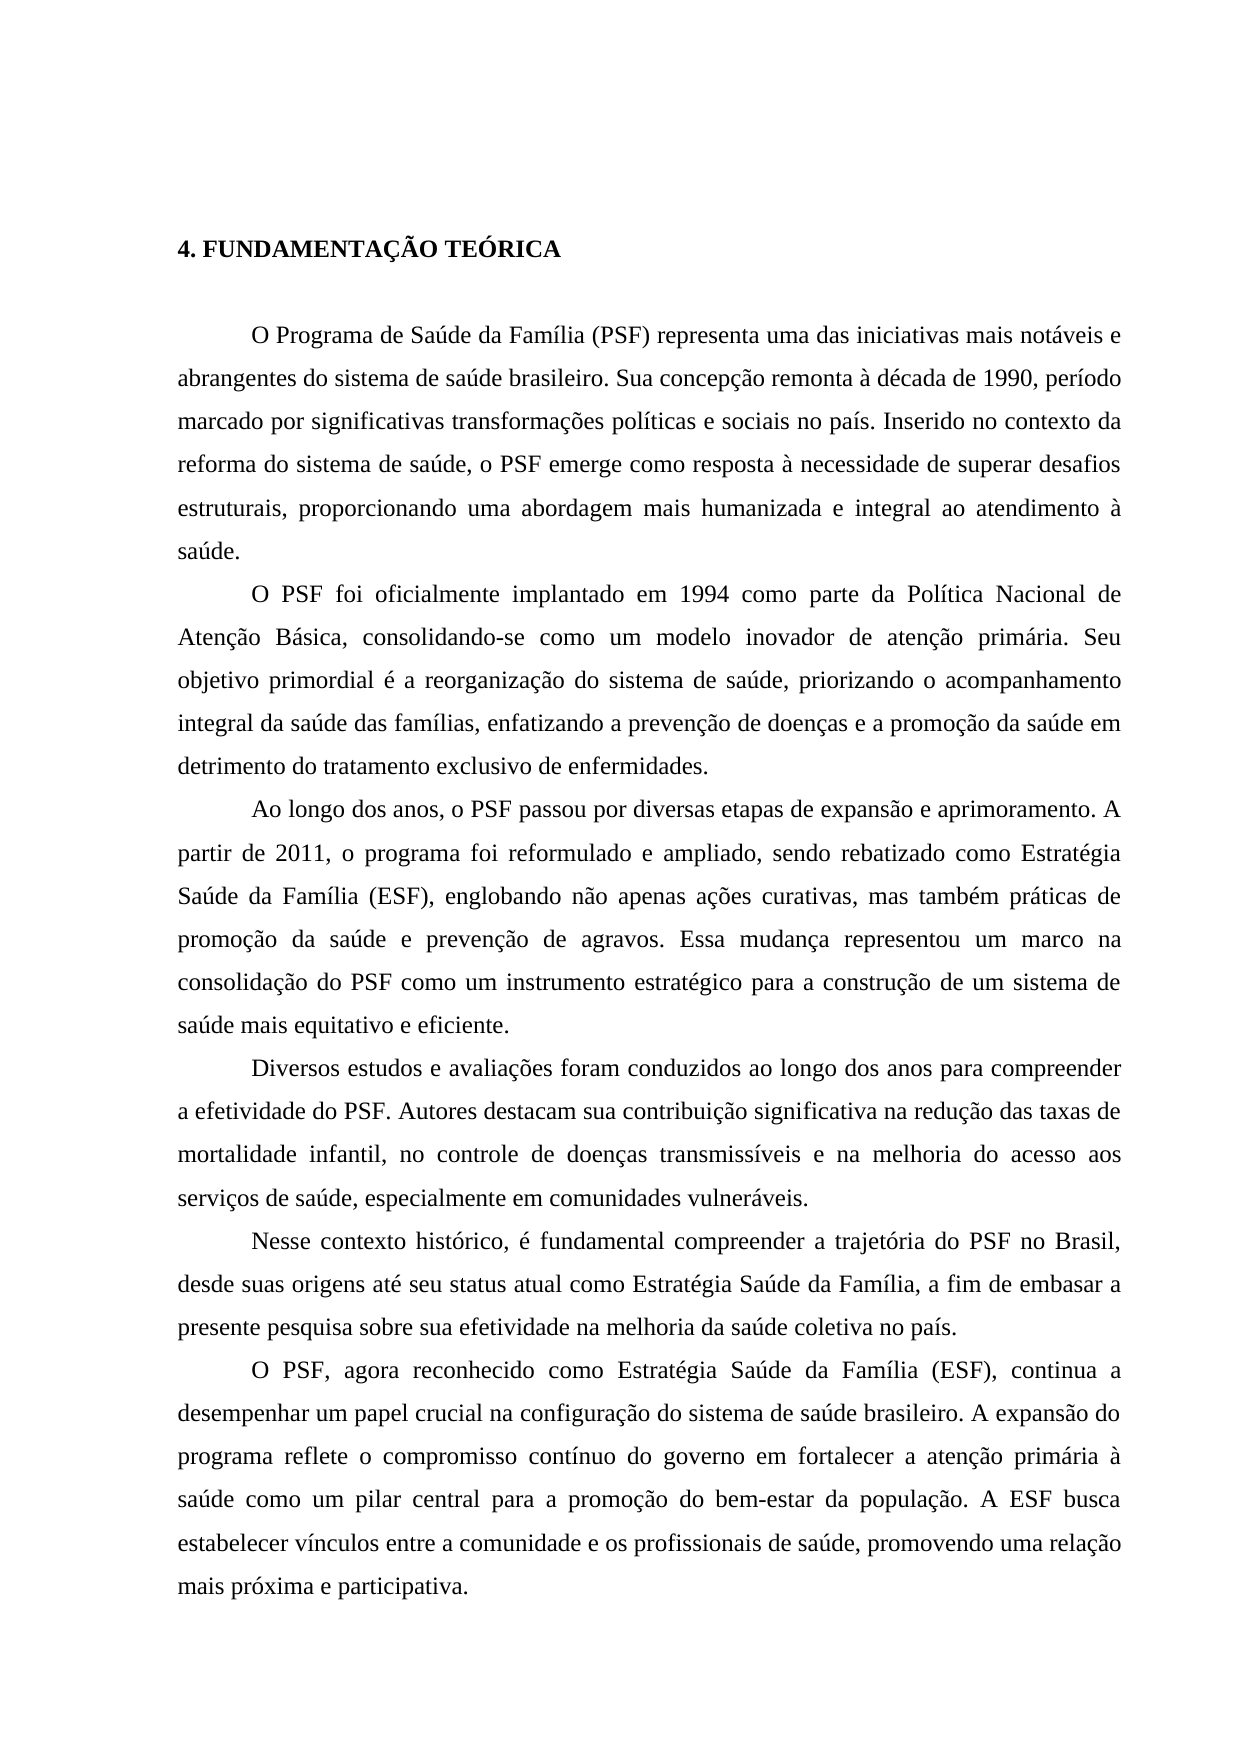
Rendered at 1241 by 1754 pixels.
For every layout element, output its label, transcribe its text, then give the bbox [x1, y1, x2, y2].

text O Programa de Saúde da Família (PSF) representa uma das iniciativas mais notáveis e abrangentes do sistema de saúde brasileiro. Sua concepção remonta à década de 1990, período marcado por significativas transformações políticas e sociais no país. Inserido no contexto da reforma do sistema de saúde, o PSF emerge como resposta à necessidade de superar desafios estruturais, proporcionando uma abordagem mais humanizada e integral ao atendimento à saúde. [177, 320, 1122, 564]
text Ao longo dos anos, o PSF passou por diversas etapas de expansão e aprimoramento. A partir de 2011, o programa foi reformulado e ampliado, sendo rebatizado como Estratégia Saúde da Família (ESF), englobando não apenas ações curativas, mas também práticas de promoção da saúde e prevenção de agravos. Essa mudança representou um marco na consolidação do PSF como um instrumento estratégico para a construção de um sistema de saúde mais equitativo e eficiente. [177, 794, 1122, 1039]
text O PSF foi oficialmente implantado em 1994 como parte da Política Nacional de Atenção Básica, consolidando-se como um modelo inovador de atenção primária. Seu objetivo primordial é a reorganização do sistema de saúde, priorizando o acompanhamento integral da saúde das famílias, enfatizando a prevenção de doenças e a promoção da saúde em detrimento do tratamento exclusivo de enfermidades. [177, 579, 1122, 780]
text O PSF, agora reconhecido como Estratégia Saúde da Família (ESF), continua a desempenhar um papel crucial na configuração do sistema de saúde brasileiro. A expansão do programa reflete o compromisso contínuo do governo em fortalecer a atenção primária à saúde como um pilar central para a promoção do bem-estar da população. A ESF busca estabelecer vínculos entre a comunidade e os profissionais de saúde, promovendo uma relação mais próxima e participativa. [177, 1355, 1122, 1599]
text 4. FUNDAMENTAÇÃO TEÓRICA [177, 234, 1122, 263]
text Diversos estudos e avaliações foram conduzidos ao longo dos anos para compreender a efetividade do PSF. Autores destacam sua contribuição significativa na redução das taxas de mortalidade infantil, no controle de doenças transmissíveis e na melhoria do acesso aos serviços de saúde, especialmente em comunidades vulneráveis. [177, 1053, 1122, 1211]
text Nesse contexto histórico, é fundamental compreender a trajetória do PSF no Brasil, desde suas origens até seu status atual como Estratégia Saúde da Família, a fim de embasar a presente pesquisa sobre sua efetividade na melhoria da saúde coletiva no país. [177, 1226, 1122, 1341]
